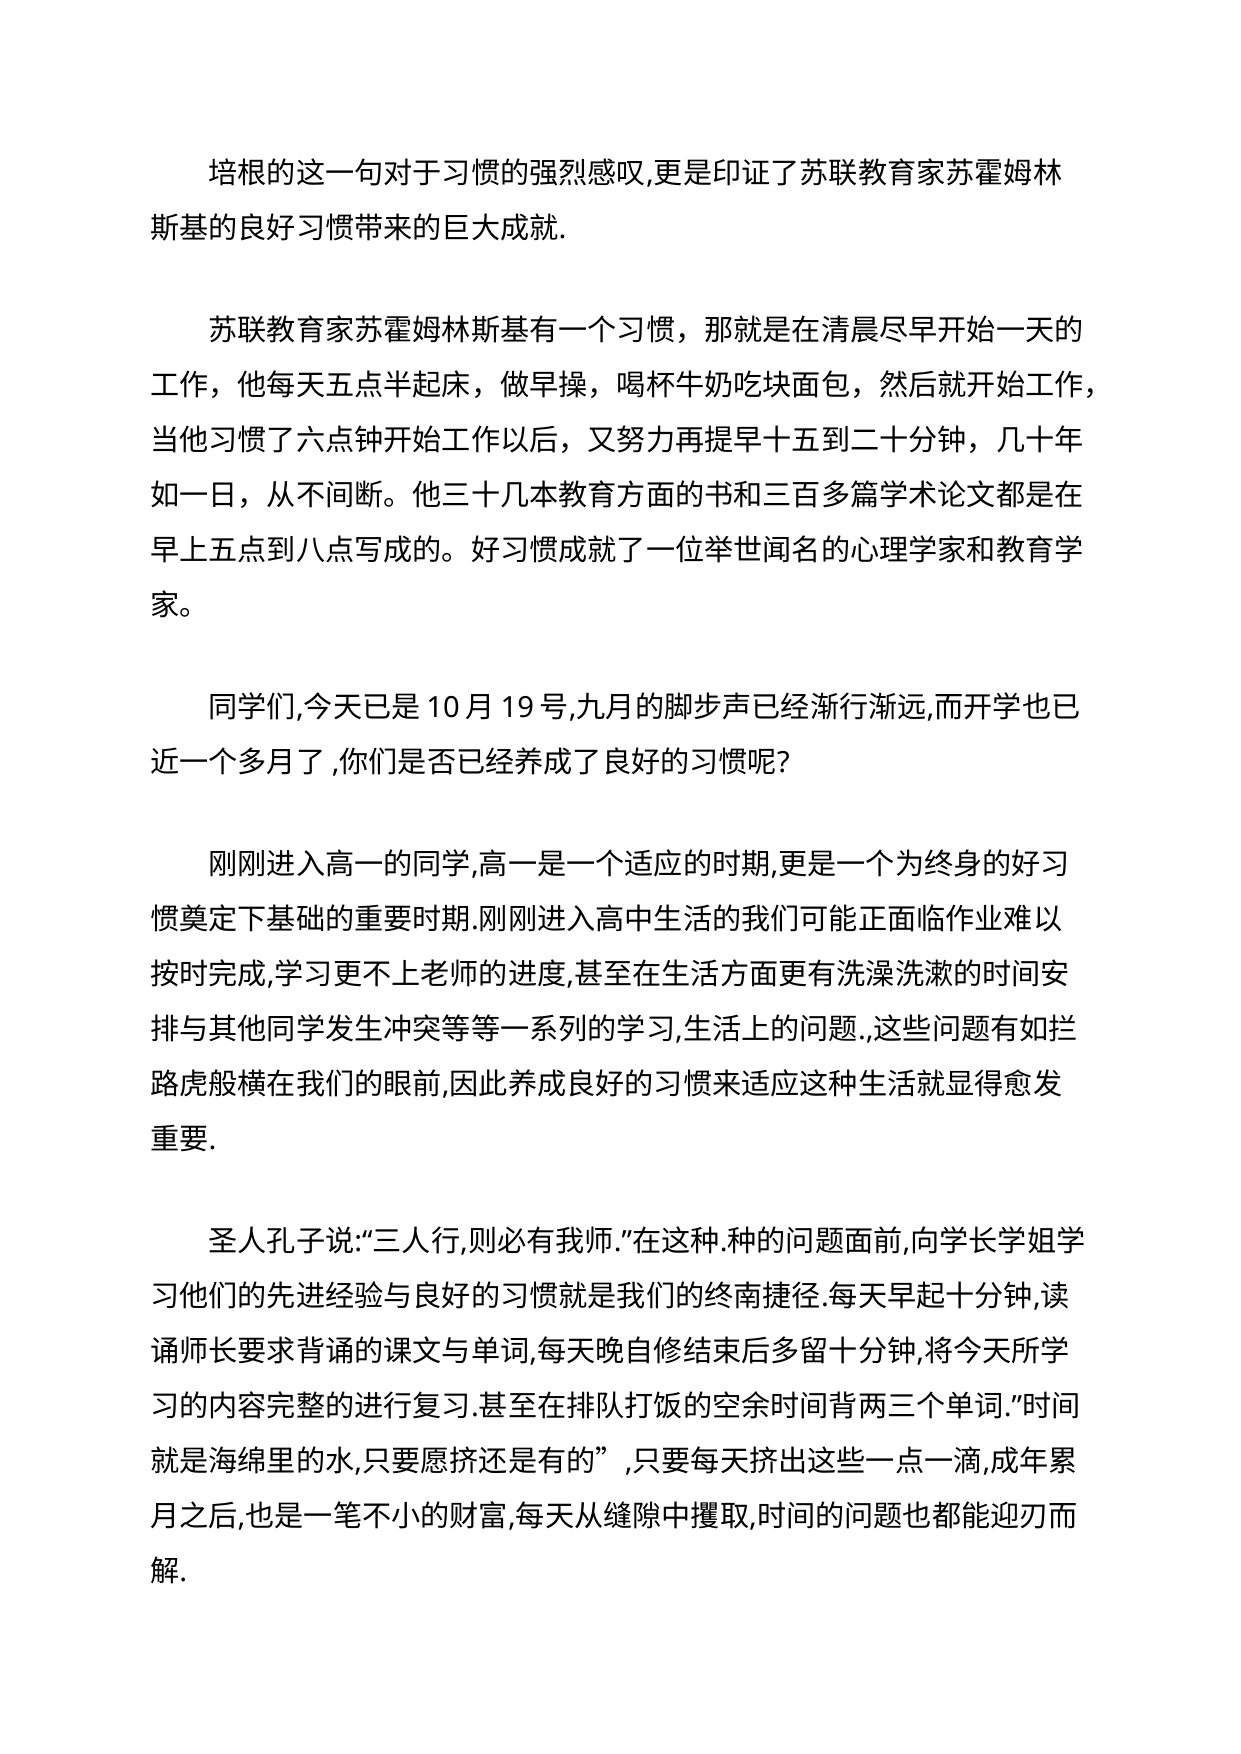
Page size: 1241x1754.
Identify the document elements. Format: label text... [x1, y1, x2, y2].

text 圣人孔子说:“三人行,则必有我师.”在这种.种的问题面前,向学长学姐学习他们的先进经验与良好的习惯就是我们的终南捷径.每天早起十分钟,读诵师长要求背诵的课文与单词,每天晚自修结束后多留十分钟,将今天所学习的内容完整的进行复习.甚至在排队打饭的空余时间背两三个单词.”时间就是海绵里的水,只要愿挤还是有的”,只要每天挤出这些一点一滴,成年累月之后,也是一笔不小的财富,每天从缝隙中攫取,时间的问题也都能迎刃而解. [150, 1217, 1090, 1589]
text 同学们,今天已是10月19号,九月的脚步声已经渐行渐远,而开学也已近一个多月了 ,你们是否已经养成了良好的习惯呢? [150, 683, 1090, 781]
text 苏联教育家苏霍姆林斯基有一个习惯，那就是在清晨尽早开始一天的工作，他每天五点半起床，做早操，喝杯牛奶吃块面包，然后就开始工作，当他习惯了六点钟开始工作以后，又努力再提早十五到二十分钟，几十年如一日，从不间断。他三十几本教育方面的书和三百多篇学术论文都是在早上五点到八点写成的。好习惯成就了一位举世闻名的心理学家和教育学家。 [150, 307, 1090, 624]
text 培根的这一句对于习惯的强烈感叹,更是印证了苏联教育家苏霍姆林斯基的良好习惯带来的巨大成就. [150, 150, 1090, 247]
text 刚刚进入高一的同学,高一是一个适应的时期,更是一个为终身的好习惯奠定下基础的重要时期.刚刚进入高中生活的我们可能正面临作业难以按时完成,学习更不上老师的进度,甚至在生活方面更有洗澡洗漱的时间安排与其他同学发生冲突等等一系列的学习,生活上的问题.,这些问题有如拦路虎般横在我们的眼前,因此养成良好的习惯来适应这种生活就显得愈发重要. [150, 840, 1090, 1158]
